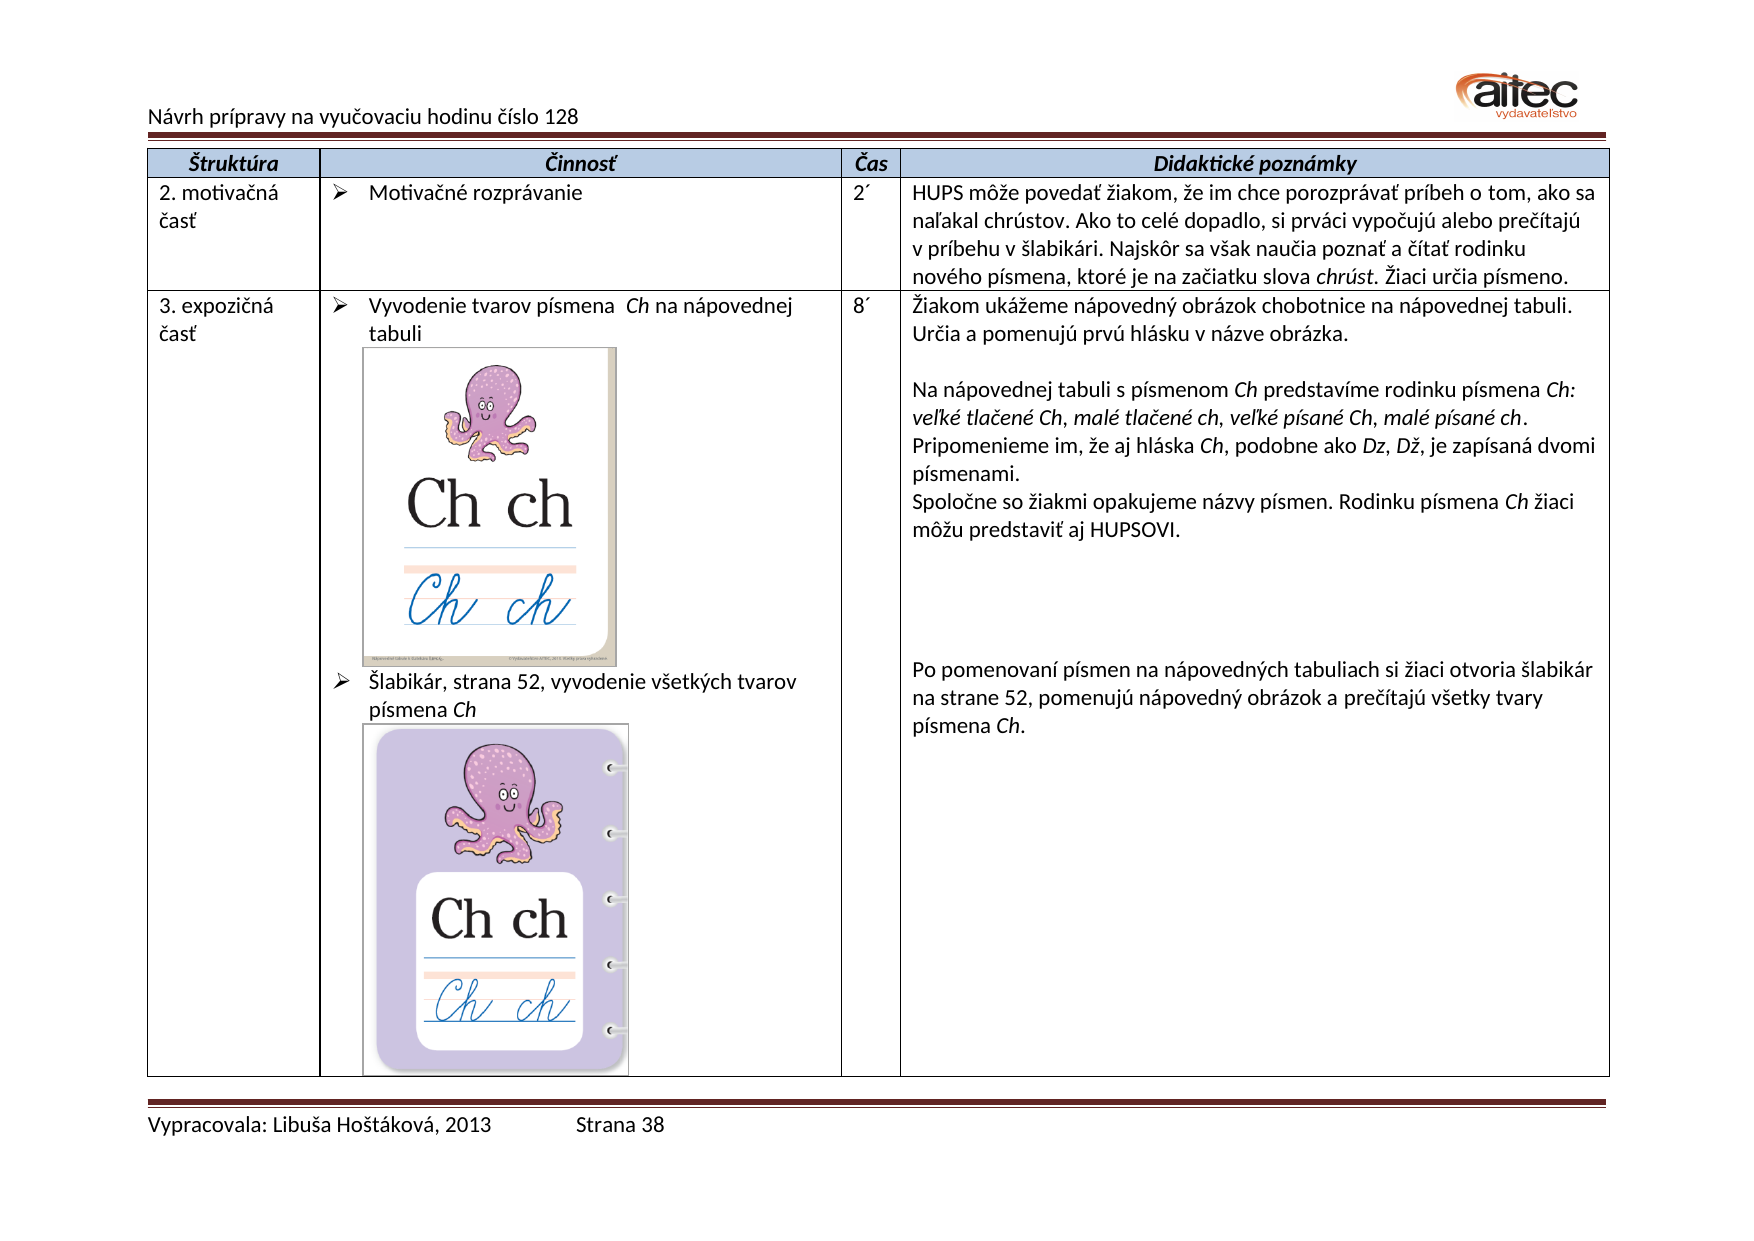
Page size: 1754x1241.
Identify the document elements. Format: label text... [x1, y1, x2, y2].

table_cell HUPS môže povedať žiakom, že im chce porozprávať príbeh o tom, ako sa naľakal chrústov. Ako to celé dopadlo, si prváci vypočujú alebo prečítajú v príbehu v šlabikári. Najskôr sa však naučia poznať a čítať rodinku nového písmena, ktoré je na začiatku slova chrúst. Žiaci určia písmeno. [901, 178, 1609, 290]
table_cell 3. expozičná časť [148, 291, 319, 1076]
picture [364, 348, 615, 666]
table_header Štruktúra [148, 149, 319, 177]
picture [1454, 71, 1580, 122]
table_cell 2. motivačná časť [148, 178, 319, 290]
table_header Čas [842, 149, 900, 177]
picture [364, 725, 628, 1075]
table_cell Motivačné rozprávanie [321, 178, 841, 290]
table_cell 2´ [842, 178, 900, 290]
table_header Činnosť [321, 149, 841, 177]
table_header Didaktické poznámky [901, 149, 1609, 177]
table_cell 8´ [842, 291, 900, 1076]
